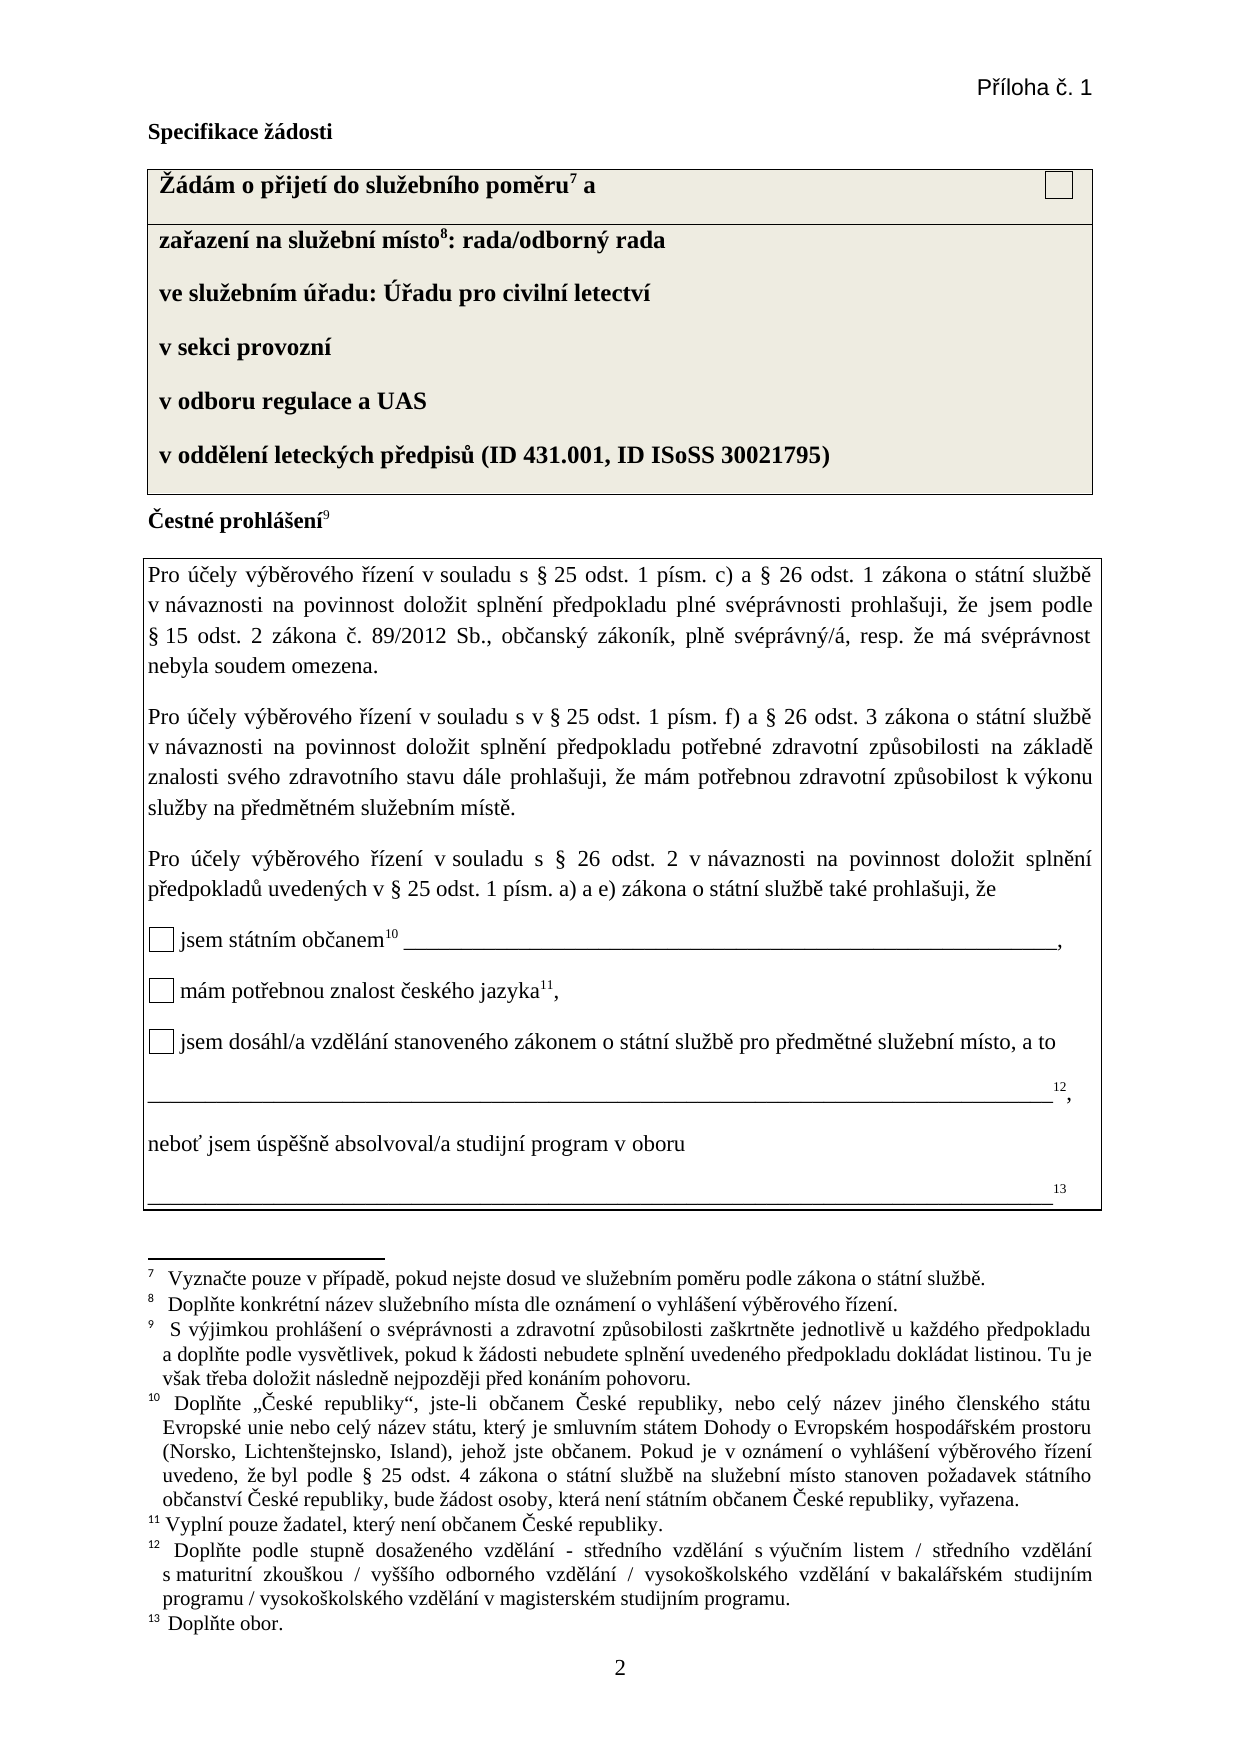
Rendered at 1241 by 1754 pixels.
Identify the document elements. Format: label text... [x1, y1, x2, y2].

text _______________________________________________________________________________, [144, 1076, 1101, 1105]
text neboť jsem úspěšně absolvoval/a studijní program v oboru [144, 1127, 1101, 1156]
text Specifikace žádosti [148, 118, 1092, 144]
table_header Žádám o přijetí do služebního poměru a [148, 170, 1092, 224]
text Čestné prohlášení [148, 507, 1092, 533]
table_cell zařazení na služební místo: rada/odborný rada ve služebním úřadu: Úřadu pro civilní letectví v sekci provozní v odboru regulace a UAS v oddělení leteckých předpisů (ID 431.001, ID ISoSS 30021795) [148, 225, 1092, 493]
text Pro účely výběrového řízení v souladu s v § 25 odst. 1 písm. f) a § 26 odst. 3 zákona o státní službě v návaznosti na povinnost doložit splnění předpokladu potřebné zdravotní způsobilosti na základě znalosti svého zdravotního stavu dále prohlašuji, že mám potřebnou zdravotní způsobilost k výkonu služby na předmětném služebním místě. [144, 700, 1101, 820]
text mám potřebnou znalost českého jazyka, [144, 974, 1101, 1003]
text jsem státním občanem _________________________________________________________, [144, 923, 1101, 952]
text _______________________________________________________________________________ [144, 1178, 1101, 1209]
text jsem dosáhl/a vzdělání stanoveného zákonem o státní službě pro předmětné služební místo, a to [144, 1025, 1101, 1054]
text Pro účely výběrového řízení v souladu s § 25 odst. 1 písm. c) a § 26 odst. 1 zákona o státní službě v návaznosti na povinnost doložit splnění předpokladu plné svéprávnosti prohlašuji, že jsem podle § 15 odst. 2 zákona č. 89/2012 Sb., občanský zákoník, plně svéprávný/á, resp. že má svéprávnost nebyla soudem omezena. [144, 559, 1101, 678]
text Pro účely výběrového řízení v souladu s § 26 odst. 2 v návaznosti na povinnost doložit splnění předpokladů uvedených v § 25 odst. 1 písm. a) a e) zákona o státní službě také prohlašuji, že [144, 841, 1101, 901]
